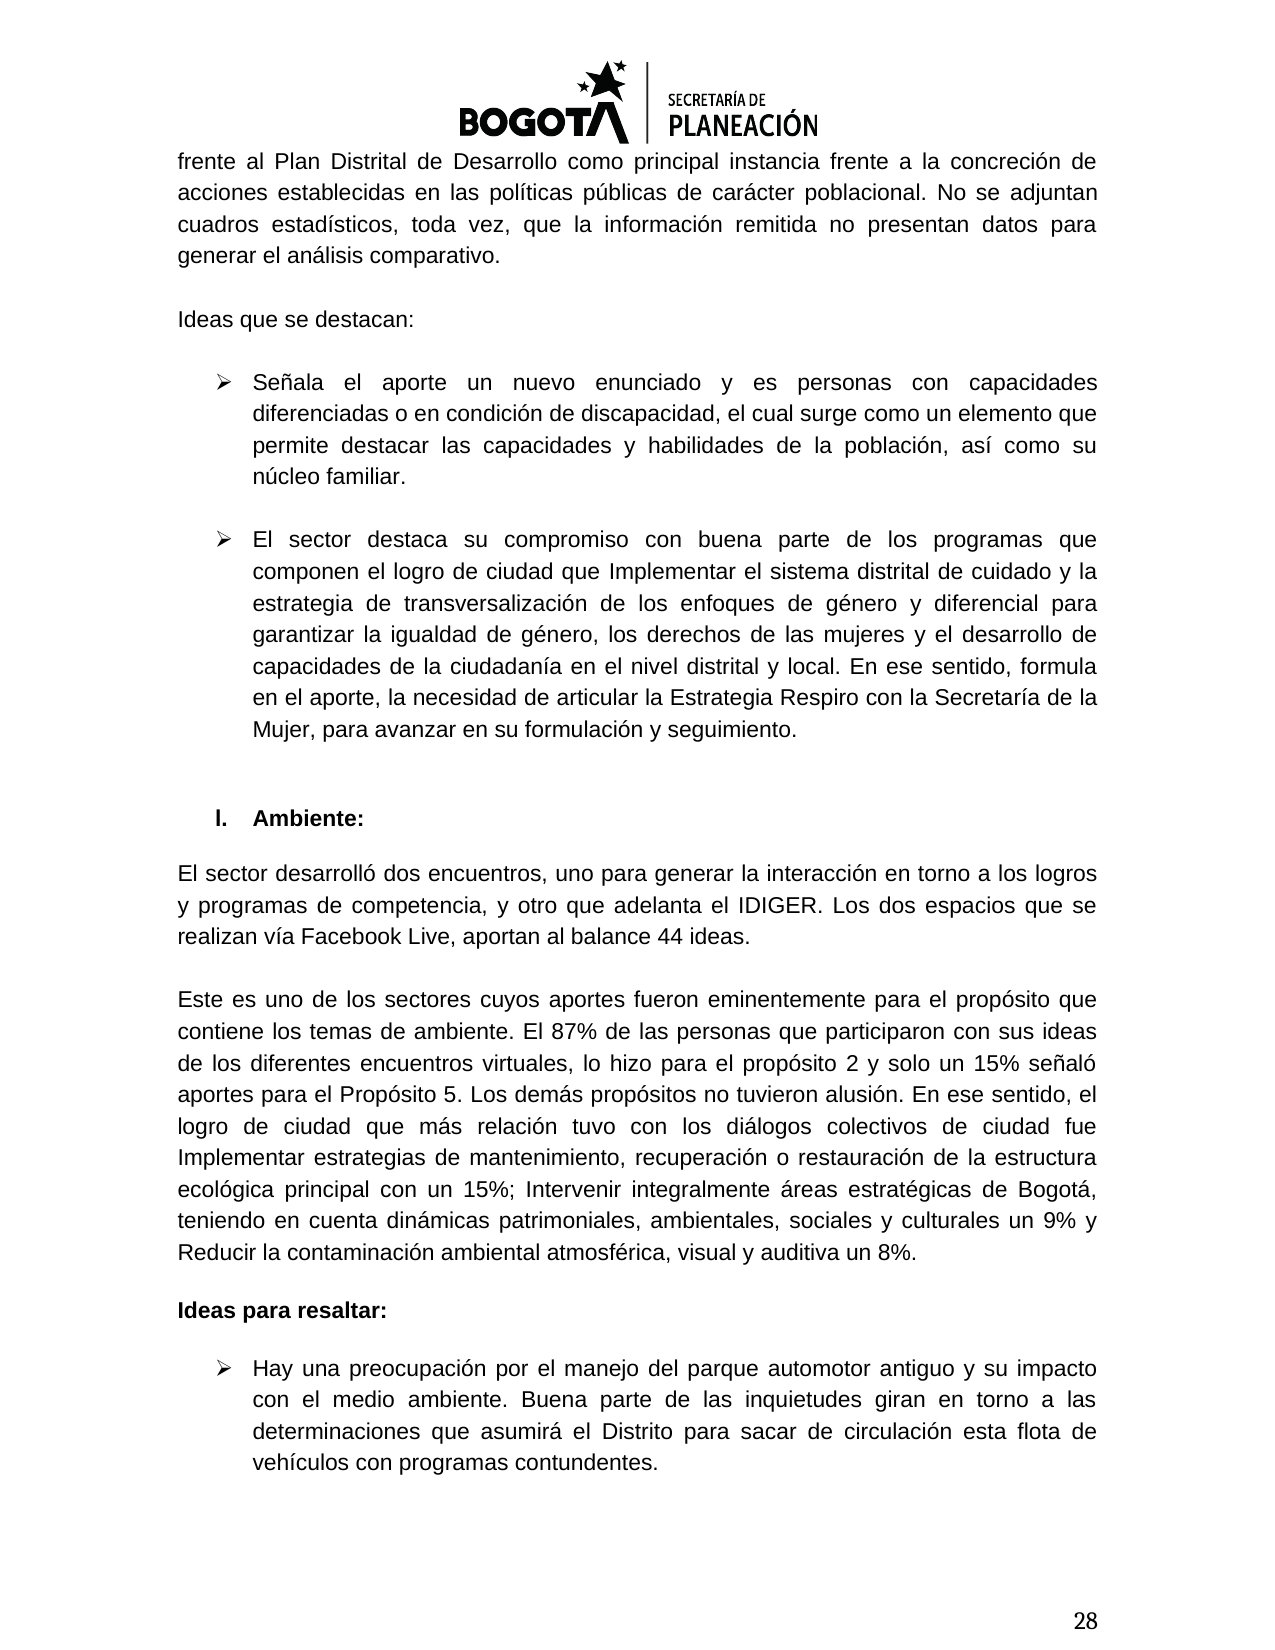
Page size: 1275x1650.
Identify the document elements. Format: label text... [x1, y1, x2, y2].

list Ambiente: [215, 805, 1098, 832]
text Ideas para resaltar: [177, 1297, 1098, 1323]
list Señala el aporte un nuevo enunciado y es personas con capacidades diferenciadas o en condición de discapacidad, el cual surge como un elemento que permite destacar las capacidades y habilidades de la población, así como su núcleo familiar. [215, 369, 1098, 490]
text Este es uno de los sectores cuyos aportes fueron eminentemente para el propósito que contiene los temas de ambiente. El 87% de las personas que participaron con sus ideas de los diferentes encuentros virtuales, lo hizo para el propósito 2 y solo un 15% señaló aportes para el Propósito 5. Los demás propósitos no tuvieron alusión. En ese sentido, el logro de ciudad que más relación tuvo con los diálogos colectivos de ciudad fue Implementar estrategias de mantenimiento, recuperación o restauración de la estructura ecológica principal con un 15%; Intervenir integralmente áreas estratégicas de Bogotá, teniendo en cuenta dinámicas patrimoniales, ambientales, sociales y culturales un 9% y Reducir la contaminación ambiental atmosférica, visual y auditiva un 8%. [177, 986, 1098, 1265]
list Hay una preocupación por el manejo del parque automotor antiguo y su impacto con el medio ambiente. Buena parte de las inquietudes giran en torno a las determinaciones que asumirá el Distrito para sacar de circulación esta flota de vehículos con programas contundentes. [215, 1355, 1098, 1476]
text Ideas que se destacan: [177, 306, 1098, 332]
list El sector destaca su compromiso con buena parte de los programas que componen el logro de ciudad que Implementar el sistema distrital de cuidado y la estrategia de transversalización de los enfoques de género y diferencial para garantizar la igualdad de género, los derechos de las mujeres y el desarrollo de capacidades de la ciudadanía en el nivel distrital y local. En ese sentido, formula en el aporte, la necesidad de articular la Estrategia Respiro con la Secretaría de la Mujer, para avanzar en su formulación y seguimiento. [215, 526, 1098, 742]
picture [458, 59, 817, 143]
text El sector desarrolló dos encuentros, uno para generar la interacción en torno a los logros y programas de competencia, y otro que adelanta el IDIGER. Los dos espacios que se realizan vía Facebook Live, aportan al balance 44 ideas. [177, 860, 1098, 949]
